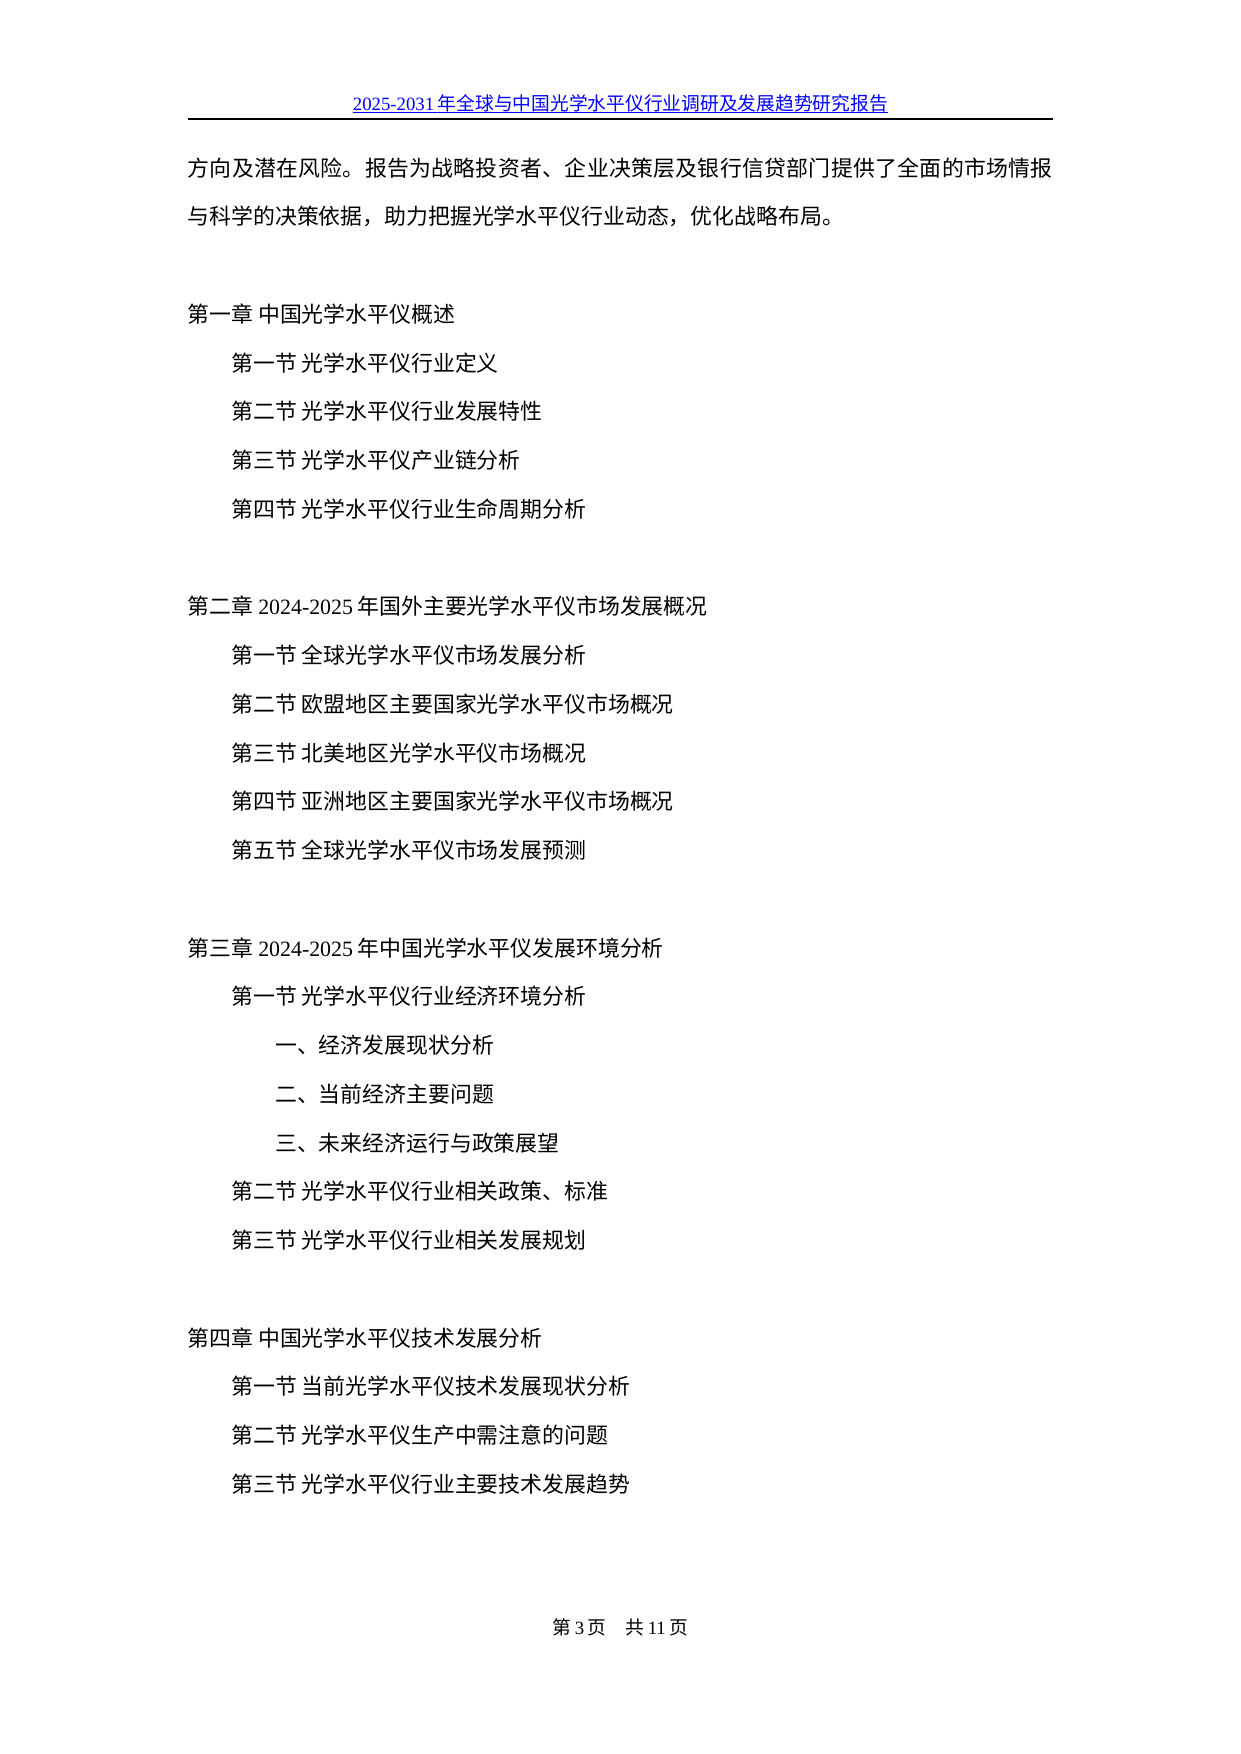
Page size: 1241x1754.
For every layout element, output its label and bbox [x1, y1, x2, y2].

text [187, 150, 1053, 1499]
